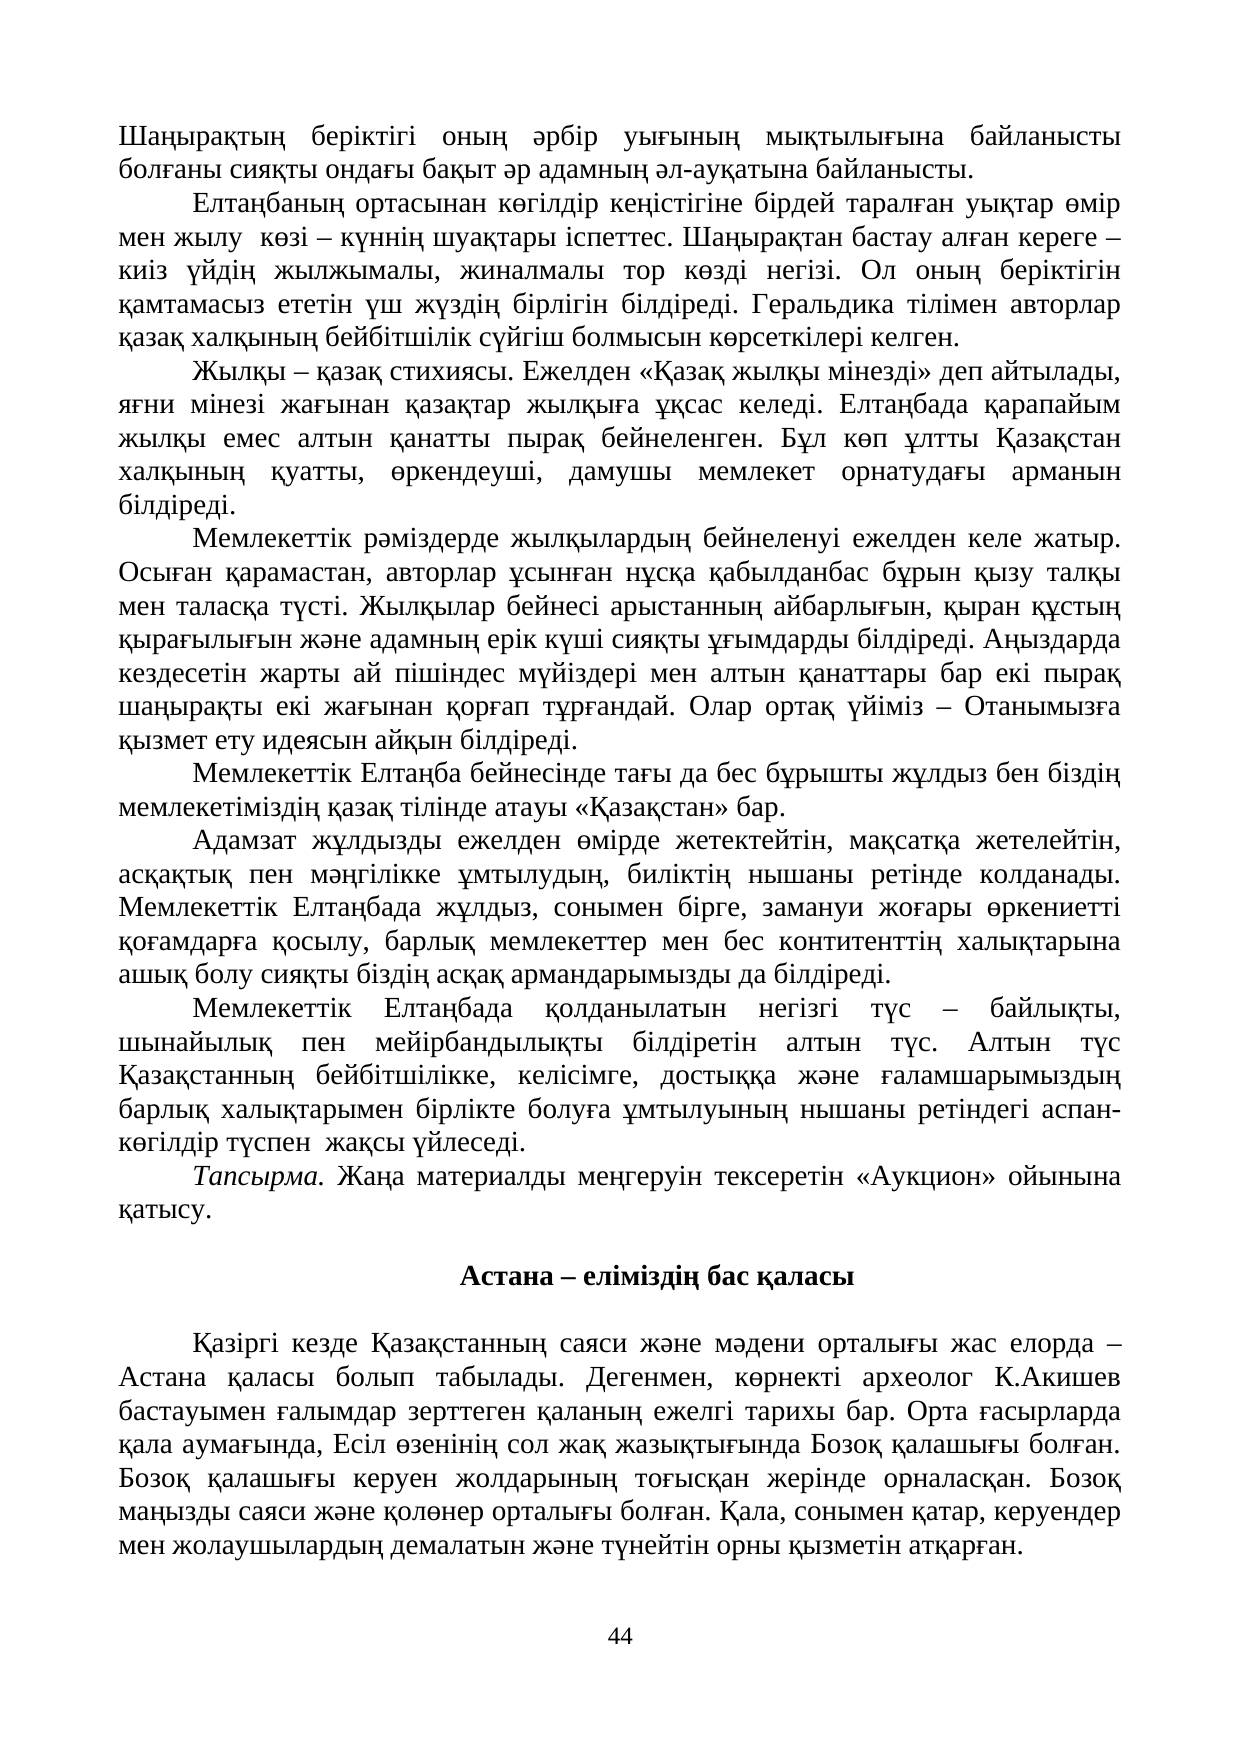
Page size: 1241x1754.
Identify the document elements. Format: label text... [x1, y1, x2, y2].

text Адамзат жұлдызды ежелден өмірде жетектейтін, мақсатқа жетелейтін, асқақтық пен мәңгілікке ұмтылудың, биліктің нышаны ретінде колданады. Мемлекеттік Елтаңбада жұлдыз, сонымен бірге, замануи жоғары өркениетті қоғамдарға қосылу, барлық мемлекеттер мен бес контитенттің халықтарына ашық болу сияқты біздің асқақ армандарымызды да білдіреді. [118, 822, 1122, 990]
text Мемлекеттік Елтаңба бейнесінде тағы да бес бұрышты жұлдыз бен біздің мемлекетіміздің қазақ тілінде атауы «Қазақстан» бар. [118, 755, 1122, 822]
text Елтаңбаның ортасынан көгілдір кеңістігіне бірдей таралған уықтар өмір мен жылу көзі – күннің шуақтары іспеттес. Шаңырақтан бастау алған кереге – киіз үйдің жылжымалы, жиналмалы тор көзді негізі. Ол оның беріктігін қамтамасыз ететін үш жүздің бірлігін білдіреді. Геральдика тілімен авторлар қазақ халқының бейбітшілік сүйгіш болмысын көрсеткілері келген. [118, 185, 1122, 353]
text Қазіргі кезде Қазақстанның саяси және мәдени орталығы жас елорда – Астана қаласы болып табылады. Дегенмен, көрнекті археолог К.Акишев бастауымен ғалымдар зерттеген қаланың ежелгі тарихы бар. Орта ғасырларда қала аумағында, Есіл өзенінің сол жақ жазықтығында Бозоқ қалашығы болған. Бозоқ қалашығы керуен жолдарының тоғысқан жерінде орналасқан. Бозоқ маңызды саяси және қолөнер орталығы болған. Қала, сонымен қатар, керуендер мен жолаушылардың демалатын және түнейтін орны қызметін атқарған. [118, 1326, 1122, 1560]
text Мемлекеттік рәміздерде жылқылардың бейнеленуі ежелден келе жатыр. Осыған қарамастан, авторлар ұсынған нұсқа қабылданбас бұрын қызу талқы мен таласқа түсті. Жылқылар бейнесі арыстанның айбарлығын, қыран құстың қырағылығын және адамның ерік күші сияқты ұғымдарды білдіреді. Аңыздарда кездесетін жарты ай пішіндес мүйіздері мен алтын қанаттары бар екі пырақ шаңырақты екі жағынан қорғап тұрғандай. Олар ортақ үйіміз – Отанымызға қызмет ету идеясын айқын білдіреді. [118, 521, 1122, 755]
text Астана – еліміздің бас қаласы [118, 1258, 1122, 1292]
text Жылқы – қазақ стихиясы. Ежелден «Қазақ жылқы мінезді» деп айтылады, яғни мінезі жағынан қазақтар жылқыға ұқсас келеді. Елтаңбада қарапайым жылқы емес алтын қанатты пырақ бейнеленген. Бұл көп ұлтты Қазақстан халқының қуатты, өркендеуші, дамушы мемлекет орнатудағы арманын білдіреді. [118, 353, 1122, 521]
text Тапсырма. Жаңа материалды меңгеруін тексеретін «Аукцион» ойынына қатысу. [118, 1158, 1122, 1225]
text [118, 118, 1122, 185]
text Мемлекеттік Елтаңбада қолданылатын негізгі түс – байлықты, шынайылық пен мейірбандылықты білдіретін алтын түс. Алтын түс Қазақстанның бейбітшілікке, келісімге, достыққа және ғаламшарымыздың барлық халықтарымен бірлікте болуға ұмтылуының нышаны ретіндегі аспан-көгілдір түспен жақсы үйлеседі. [118, 990, 1122, 1158]
